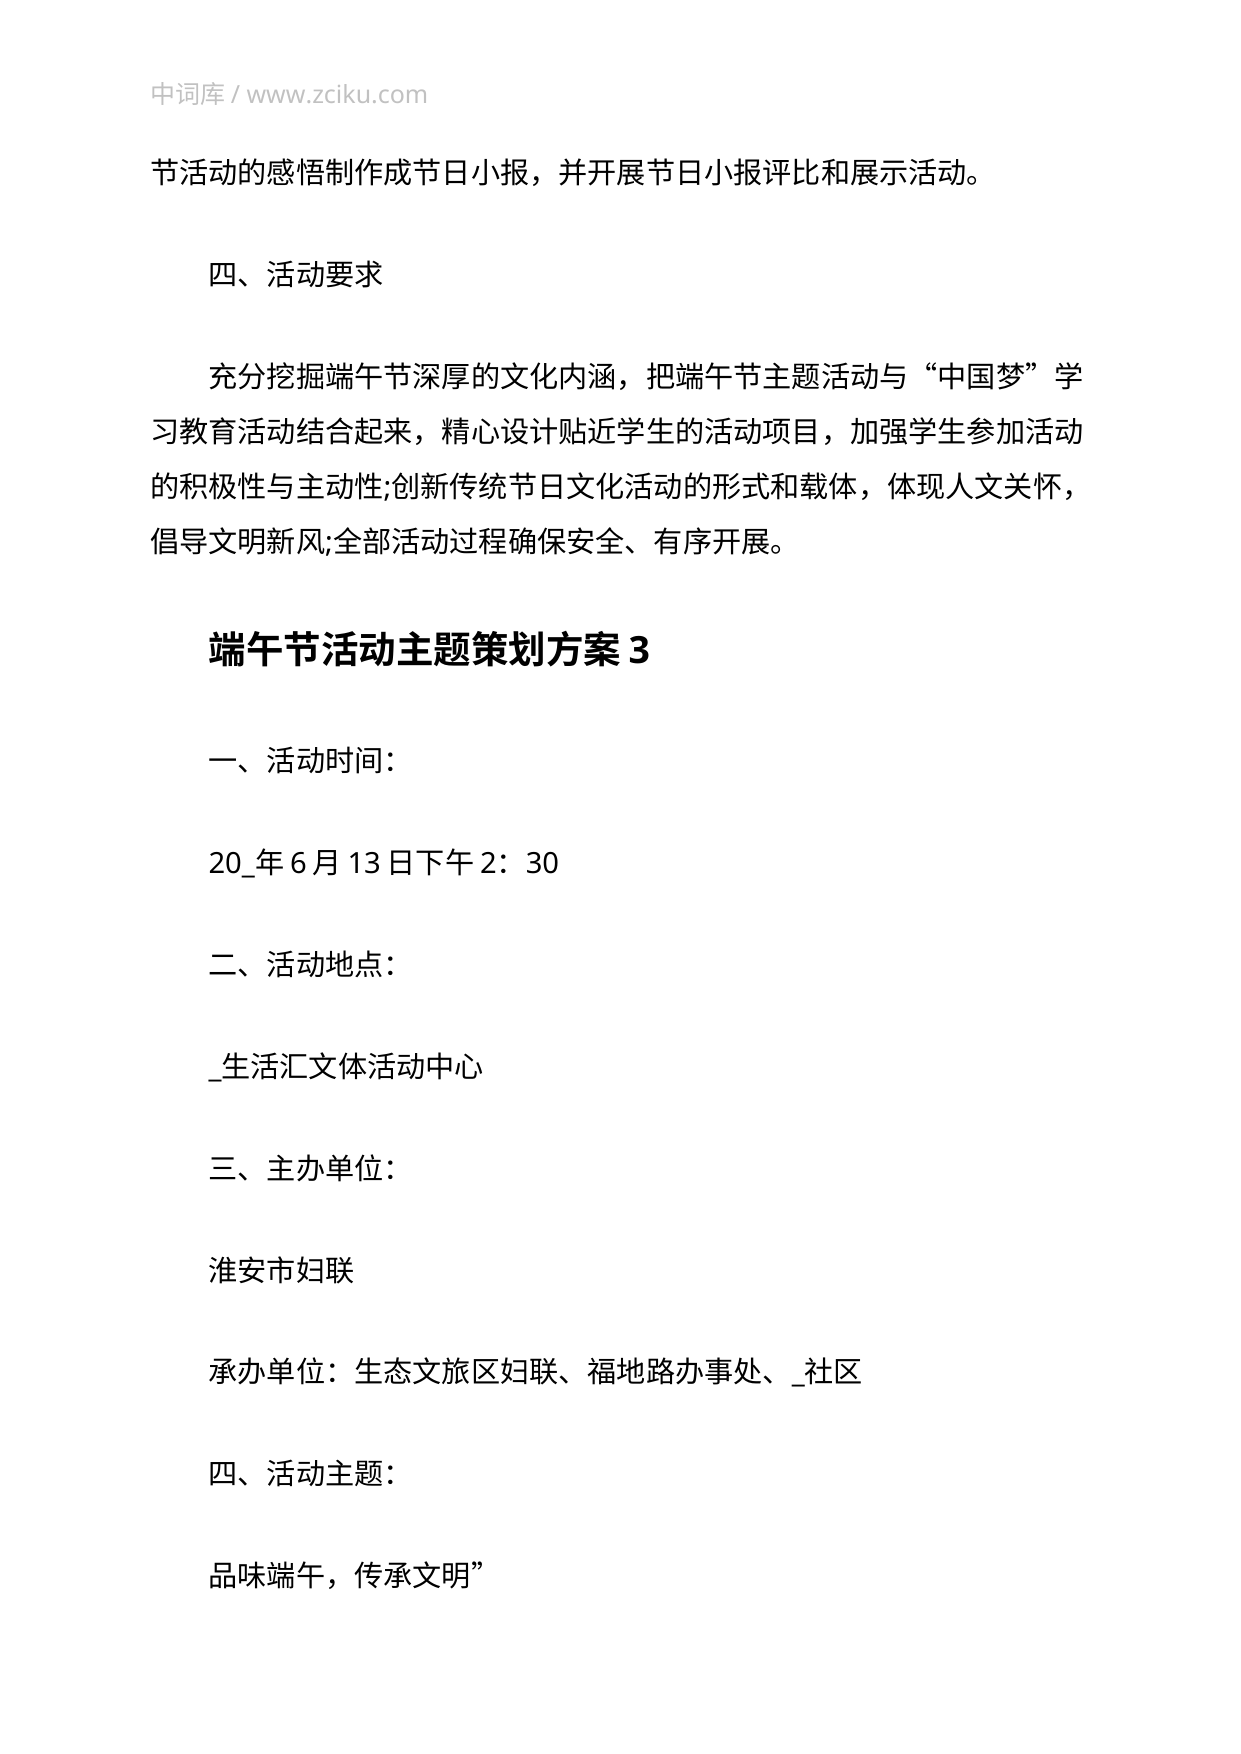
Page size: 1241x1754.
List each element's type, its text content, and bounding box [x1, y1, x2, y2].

text 三、主办单位： [150, 1145, 1090, 1188]
text 端午节活动主题策划方案3 [150, 620, 1090, 675]
text 20_年6月13日下午2：30 [150, 840, 1090, 882]
text 一、活动时间： [150, 738, 1090, 780]
text 四、活动主题： [150, 1451, 1090, 1493]
text _生活汇文体活动中心 [150, 1043, 1090, 1086]
text 二、活动地点： [150, 942, 1090, 984]
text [150, 150, 1090, 192]
text 四、活动要求 [150, 252, 1090, 294]
text 淮安市妇联 [150, 1247, 1090, 1289]
text 承办单位：生态文旅区妇联、福地路办事处、_社区 [150, 1349, 1090, 1391]
text 品味端午，传承文明” [150, 1553, 1090, 1595]
text 充分挖掘端午节深厚的文化内涵，把端午节主题活动与“中国梦”学习教育活动结合起来，精心设计贴近学生的活动项目，加强学生参加活动的积极性与主动性;创新传统节日文化活动的形式和载体，体现人文关怀，倡导文明新风;全部活动过程确保安全、有序开展。 [150, 353, 1090, 561]
